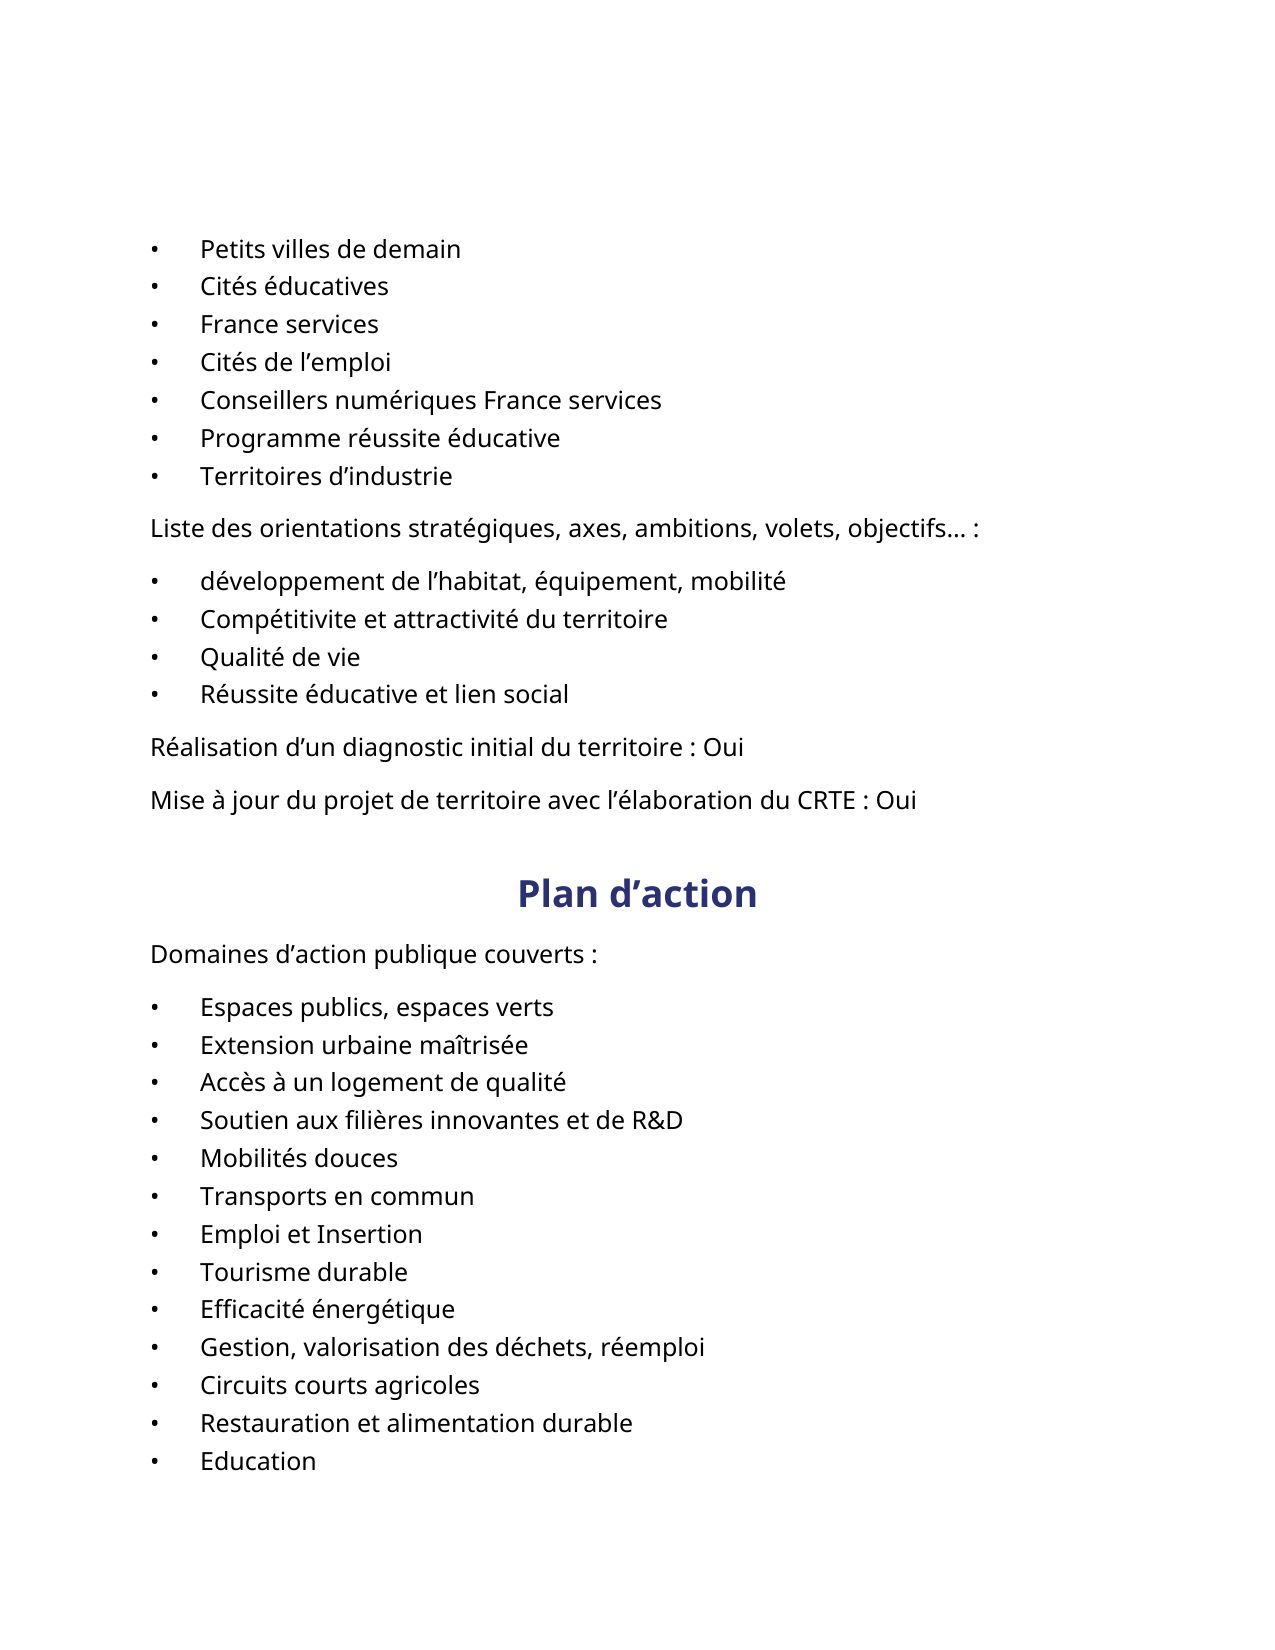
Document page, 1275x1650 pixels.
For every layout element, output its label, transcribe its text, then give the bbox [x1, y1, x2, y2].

list Espaces publics, espaces verts [150, 989, 1125, 1023]
list Cités éducatives [150, 269, 1125, 303]
list Extension urbaine maîtrisée [150, 1027, 1125, 1061]
list Territoires d’industrie [150, 458, 1125, 492]
text Mise à jour du projet de territoire avec l’élaboration du CRTE : Oui [150, 783, 1125, 817]
list Gestion, valorisation des déchets, réemploi [150, 1330, 1125, 1364]
subtitle Plan d’action [150, 867, 1125, 918]
text Réalisation d’un diagnostic initial du territoire : Oui [150, 730, 1125, 764]
list développement de l’habitat, équipement, mobilité [150, 564, 1125, 598]
list Efficacité énergétique [150, 1292, 1125, 1326]
text Domaines d’action publique couverts : [150, 937, 1125, 971]
list Compétitivite et attractivité du territoire [150, 602, 1125, 636]
list Education [150, 1443, 1125, 1477]
list Mobilités douces [150, 1141, 1125, 1175]
list Emploi et Insertion [150, 1216, 1125, 1250]
list Circuits courts agricoles [150, 1368, 1125, 1402]
list Petits villes de demain [150, 231, 1125, 265]
list Conseillers numériques France services [150, 382, 1125, 417]
list Soutien aux filières innovantes et de R&D [150, 1103, 1125, 1137]
list Cités de l’emploi [150, 345, 1125, 379]
list Réussite éducative et lien social [150, 677, 1125, 711]
list Accès à un logement de qualité [150, 1065, 1125, 1099]
list Qualité de vie [150, 639, 1125, 673]
list Programme réussite éducative [150, 420, 1125, 454]
list Transports en commun [150, 1178, 1125, 1213]
list Tourisme durable [150, 1254, 1125, 1288]
text Liste des orientations stratégiques, axes, ambitions, volets, objectifs… : [150, 511, 1125, 545]
list France services [150, 307, 1125, 341]
list Restauration et alimentation durable [150, 1405, 1125, 1439]
